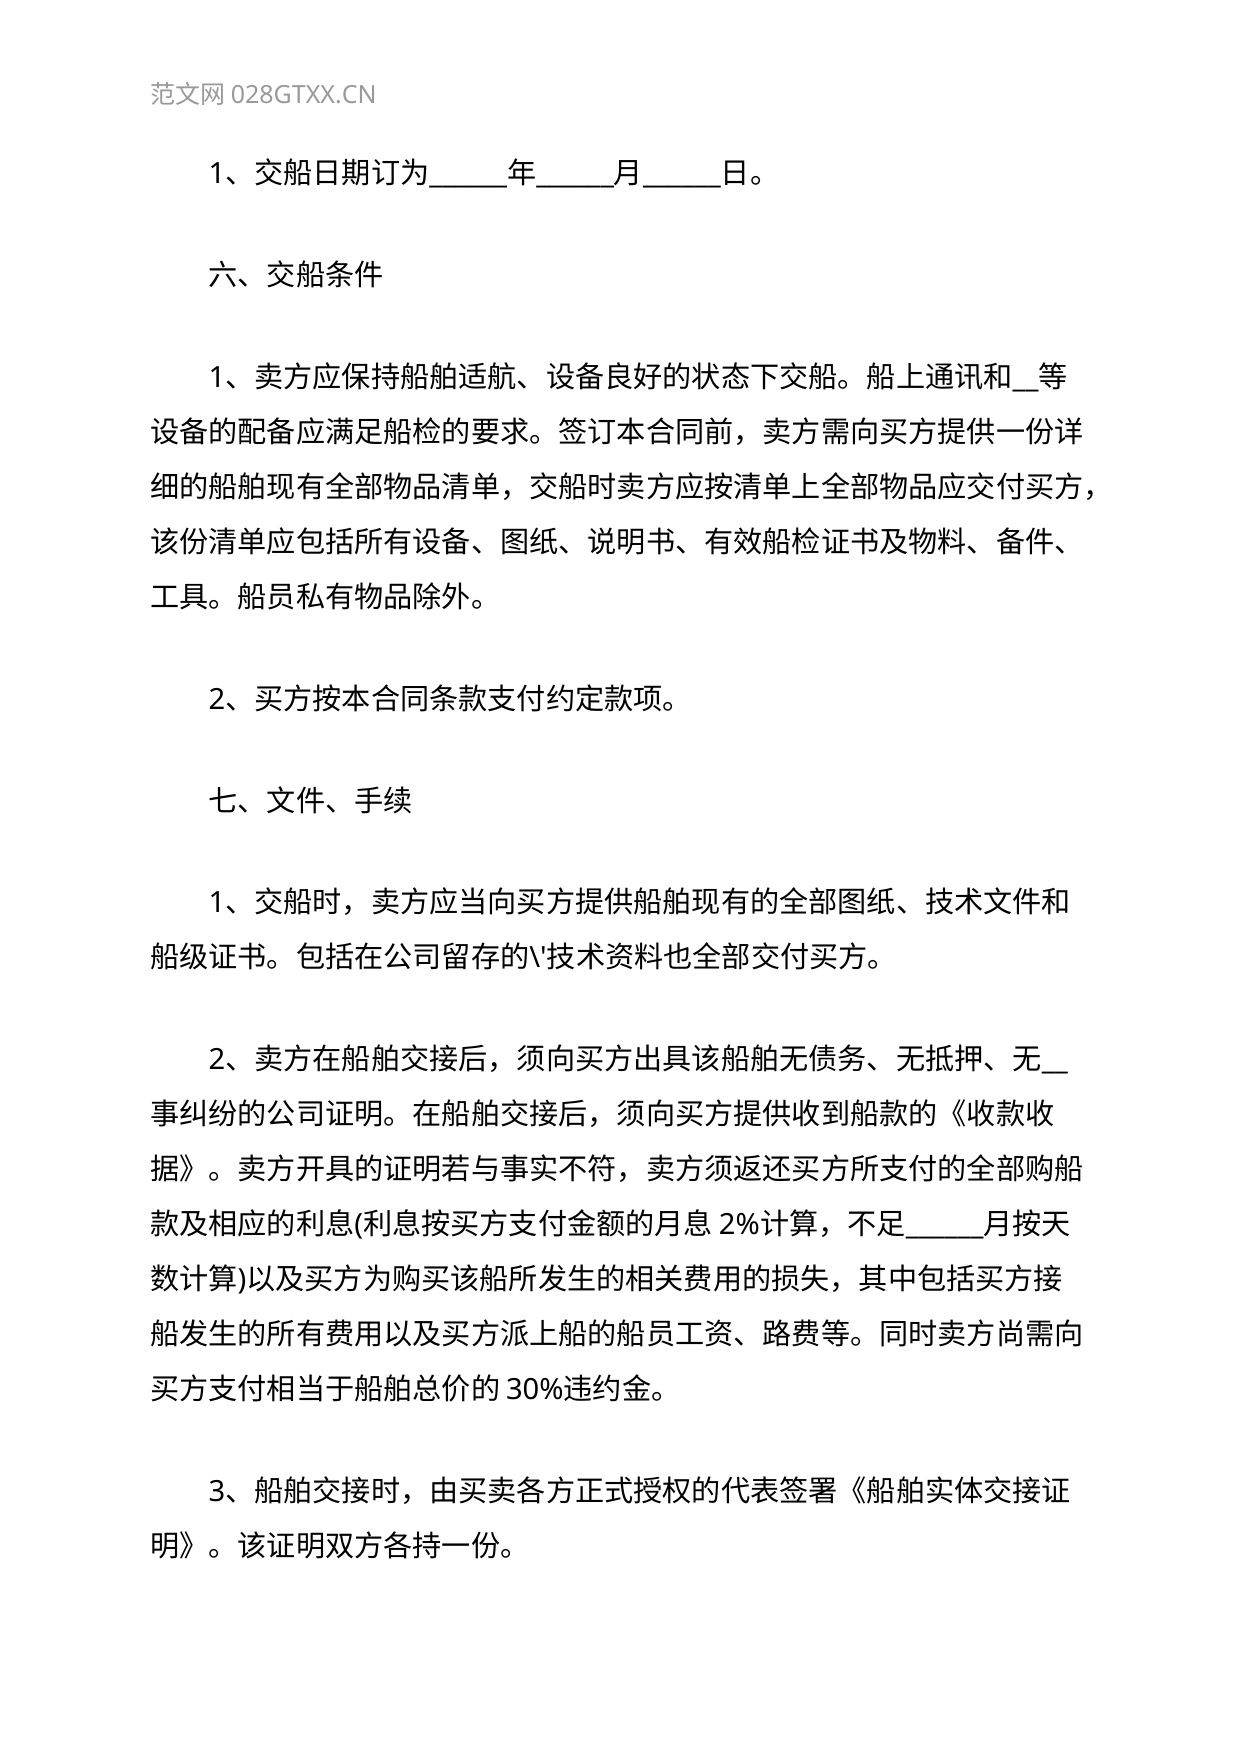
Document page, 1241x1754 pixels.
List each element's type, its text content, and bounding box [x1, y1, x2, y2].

text 3、船舶交接时，由买卖各方正式授权的代表签署《船舶实体交接证明》。该证明双方各持一份。 [150, 1468, 1090, 1565]
text 六、交船条件 [150, 252, 1090, 294]
text 1、交船日期订为______年______月______日。 [150, 150, 1090, 192]
text 1、交船时，卖方应当向买方提供船舶现有的全部图纸、技术文件和船级证书。包括在公司留存的\'技术资料也全部交付买方。 [150, 879, 1090, 976]
text 七、文件、手续 [150, 777, 1090, 819]
text 2、卖方在船舶交接后，须向买方出具该船舶无债务、无抵押、无__事纠纷的公司证明。在船舶交接后，须向买方提供收到船款的《收款收据》。卖方开具的证明若与事实不符，卖方须返还买方所支付的全部购船款及相应的利息(利息按买方支付金额的月息2%计算，不足______月按天数计算)以及买方为购买该船所发生的相关费用的损失，其中包括买方接船发生的所有费用以及买方派上船的船员工资、路费等。同时卖方尚需向买方支付相当于船舶总价的30%违约金。 [150, 1036, 1090, 1408]
text 2、买方按本合同条款支付约定款项。 [150, 675, 1090, 718]
text 1、卖方应保持船舶适航、设备良好的状态下交船。船上通讯和__等设备的配备应满足船检的要求。签订本合同前，卖方需向买方提供一份详细的船舶现有全部物品清单，交船时卖方应按清单上全部物品应交付买方，该份清单应包括所有设备、图纸、说明书、有效船检证书及物料、备件、工具。船员私有物品除外。 [150, 354, 1090, 616]
